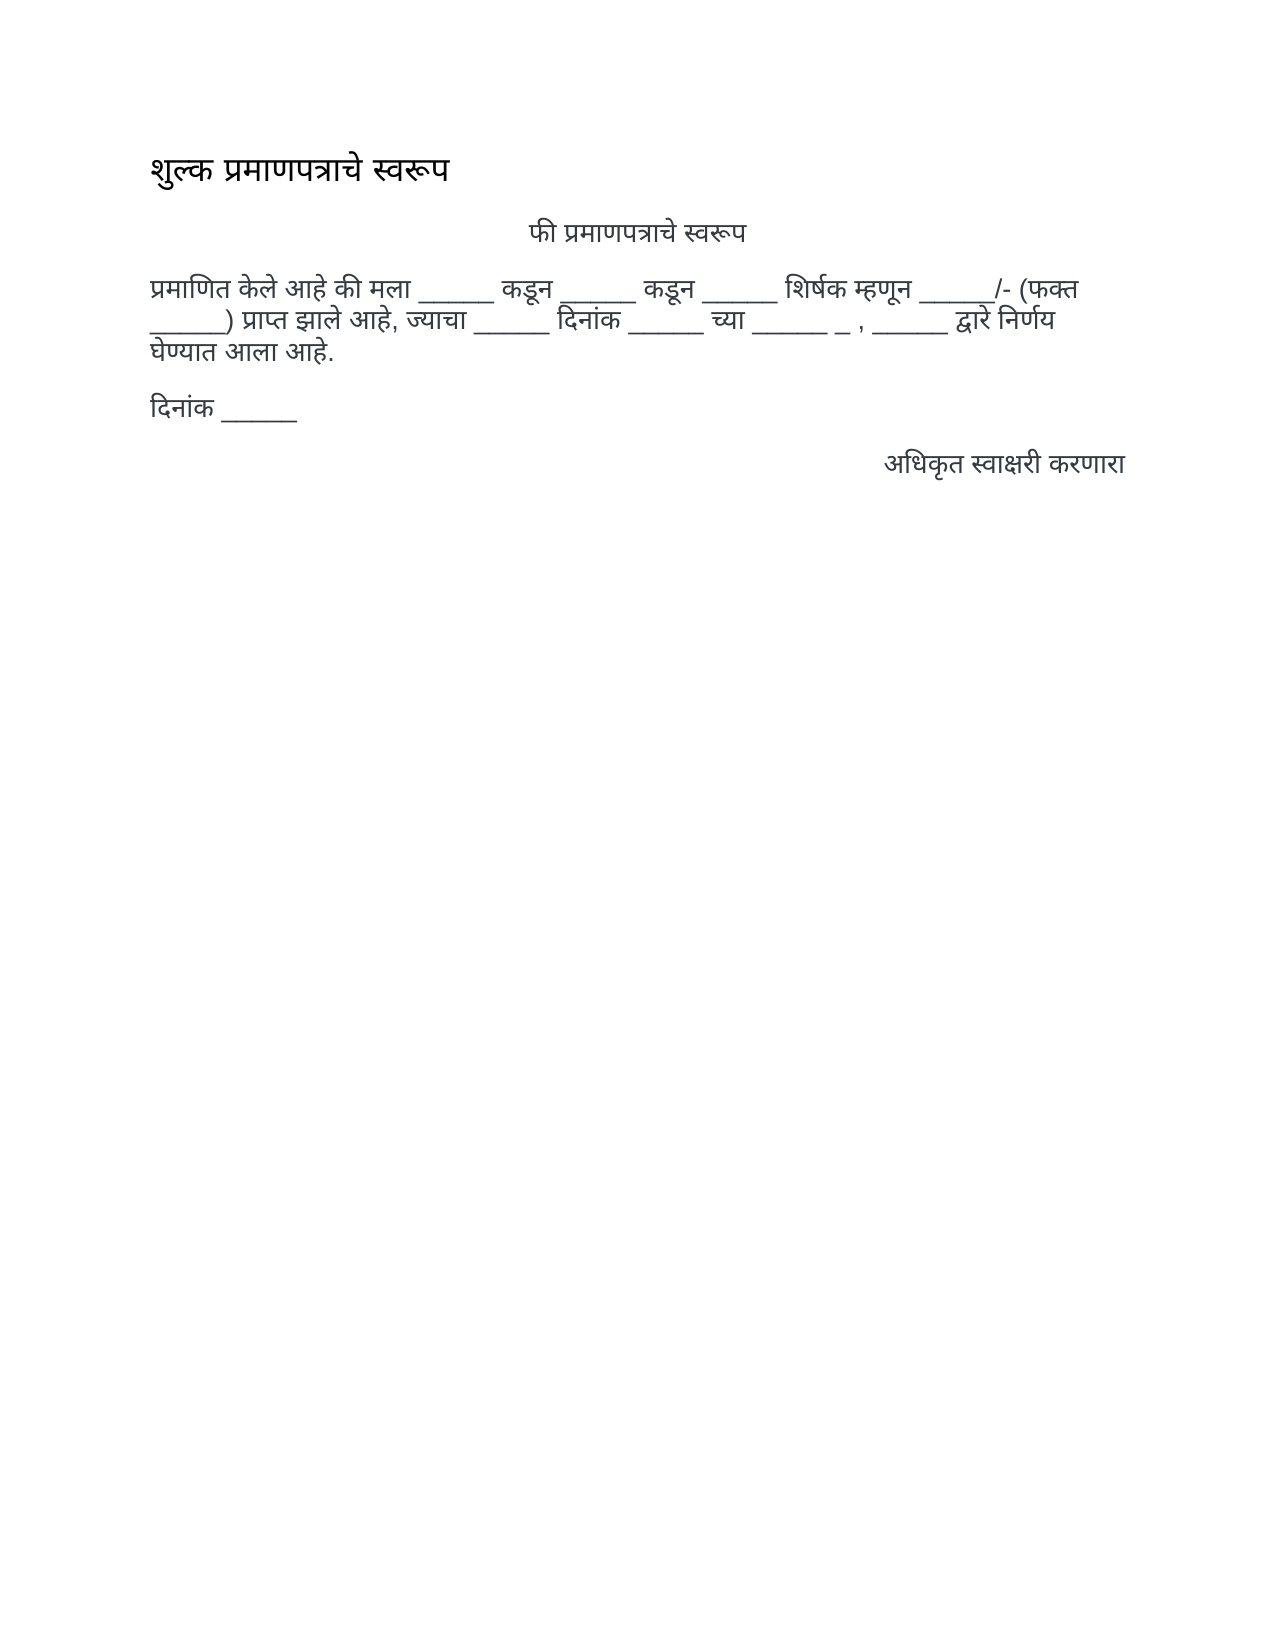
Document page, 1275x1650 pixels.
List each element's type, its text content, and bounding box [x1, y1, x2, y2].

text अधिकृत स्वाक्षरी करणारा [150, 448, 1125, 479]
text प्रमाणित केले आहे की मला _____ कडून _____ कडून _____ शिर्षक म्हणून _____/- (फक्त _____) प्राप्त झाले आहे, ज्याचा _____ दिनांक _____ च्या _____ _ , _____ द्वारे निर्णय घेण्यात आला आहे. [150, 273, 1125, 367]
text फी प्रमाणपत्राचे स्वरूप [150, 217, 1125, 248]
text दिनांक _____ [150, 392, 1125, 423]
text शुल्क प्रमाणपत्राचे स्वरूप [150, 150, 1125, 189]
